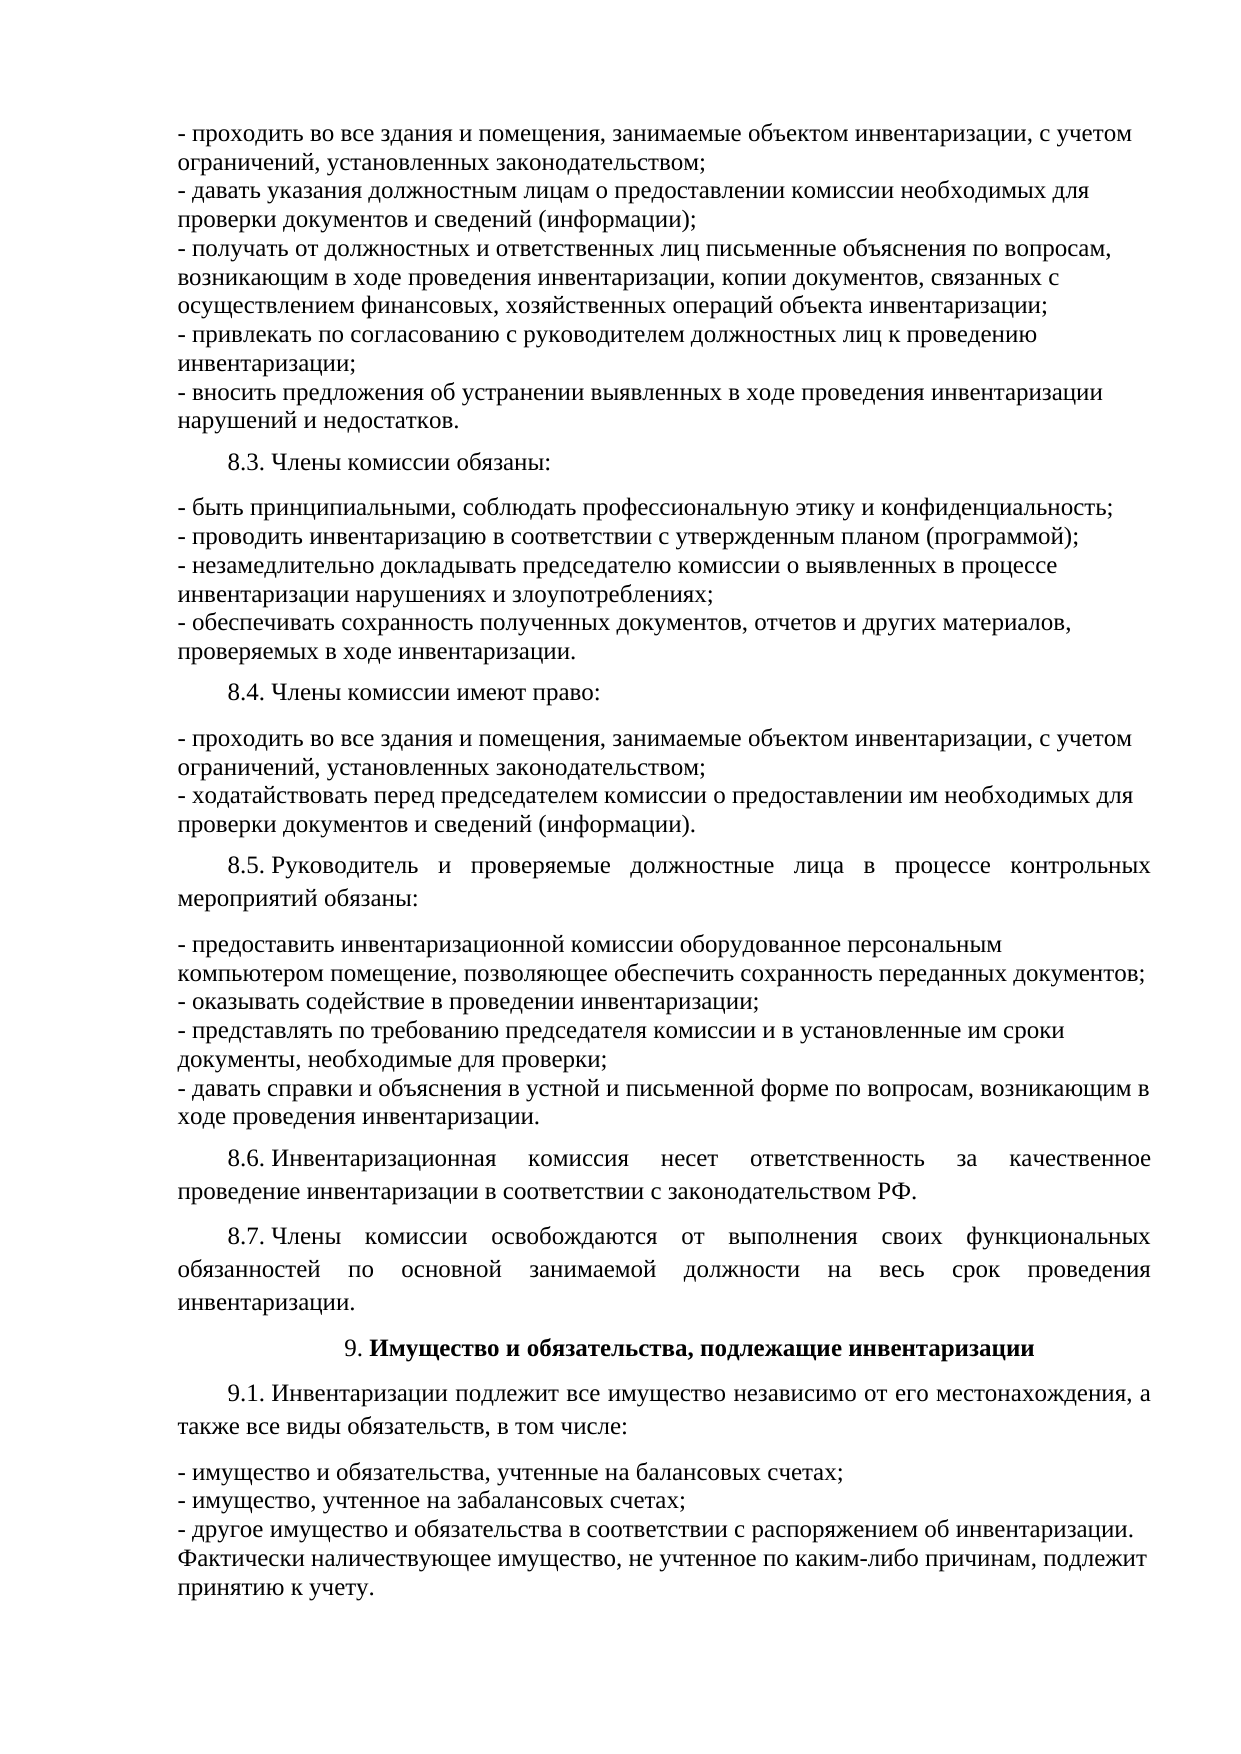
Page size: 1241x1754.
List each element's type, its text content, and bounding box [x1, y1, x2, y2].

text - привлекать по согласованию с руководителем должностных лиц к проведению инвентаризации; [177, 319, 1152, 377]
subtitle Члены комиссии освобождаются от выполнения своих функциональных обязанностей по основной занимаемой должности на весь срок проведения инвентаризации. [177, 1221, 1152, 1316]
subtitle Руководитель и проверяемые должностные лица в процессе контрольных мероприятий обязаны: [177, 850, 1152, 912]
text - получать от должностных и ответственных лиц письменные объяснения по вопросам, возникающим в ходе проведения инвентаризации, копии документов, связанных с осуществлением финансовых, хозяйственных операций объекта инвентаризации; [177, 233, 1152, 319]
subtitle Члены комиссии обязаны: [177, 447, 1152, 476]
text - проходить во все здания и помещения, занимаемые объектом инвентаризации, с учетом ограничений, установленных законодательством; [177, 723, 1152, 780]
text - незамедлительно докладывать председателю комиссии о выявленных в процессе инвентаризации нарушениях и злоупотреблениях; [177, 550, 1152, 607]
text - проходить во все здания и помещения, занимаемые объектом инвентаризации, с учетом ограничений, установленных законодательством; [177, 118, 1152, 176]
text - проводить инвентаризацию в соответствии с утвержденным планом (программой); [177, 521, 1152, 550]
text - обеспечивать сохранность полученных документов, отчетов и других материалов, проверяемых в ходе инвентаризации. [177, 607, 1152, 665]
text - другое имущество и обязательства в соответствии с распоряжением об инвентаризации. [177, 1514, 1152, 1543]
subtitle Инвентаризации подлежит все имущество независимо от его местонахождения, а также все виды обязательств, в том числе: [177, 1378, 1152, 1440]
text - имущество, учтенное на забалансовых счетах; [177, 1486, 1152, 1514]
subtitle Члены комиссии имеют право: [177, 677, 1152, 706]
text Фактически наличествующее имущество, не учтенное по каким-либо причинам, подлежит принятию к учету. [177, 1543, 1152, 1601]
text - представлять по требованию председателя комиссии и в установленные им сроки документы, необходимые для проверки; [177, 1015, 1152, 1073]
text - предоставить инвентаризационной комиссии оборудованное персональным компьютером помещение, позволяющее обеспечить сохранность переданных документов; [177, 929, 1152, 986]
text - оказывать содействие в проведении инвентаризации; [177, 986, 1152, 1015]
text - давать справки и объяснения в устной и письменной форме по вопросам, возникающим в ходе проведения инвентаризации. [177, 1073, 1152, 1130]
text - имущество и обязательства, учтенные на балансовых счетах; [177, 1457, 1152, 1486]
text - вносить предложения об устранении выявленных в ходе проведения инвентаризации нарушений и недостатков. [177, 377, 1152, 434]
text - давать указания должностным лицам о предоставлении комиссии необходимых для проверки документов и сведений (информации); [177, 176, 1152, 233]
subtitle Инвентаризационная комиссия несет ответственность за качественное проведение инвентаризации в соответствии с законодательством РФ. [177, 1143, 1152, 1204]
subtitle Имущество и обязательства, подлежащие инвентаризации [177, 1333, 1152, 1362]
text - ходатайствовать перед председателем комиссии о предоставлении им необходимых для проверки документов и сведений (информации). [177, 780, 1152, 838]
text - быть принципиальными, соблюдать профессиональную этику и конфиденциальность; [177, 492, 1152, 521]
